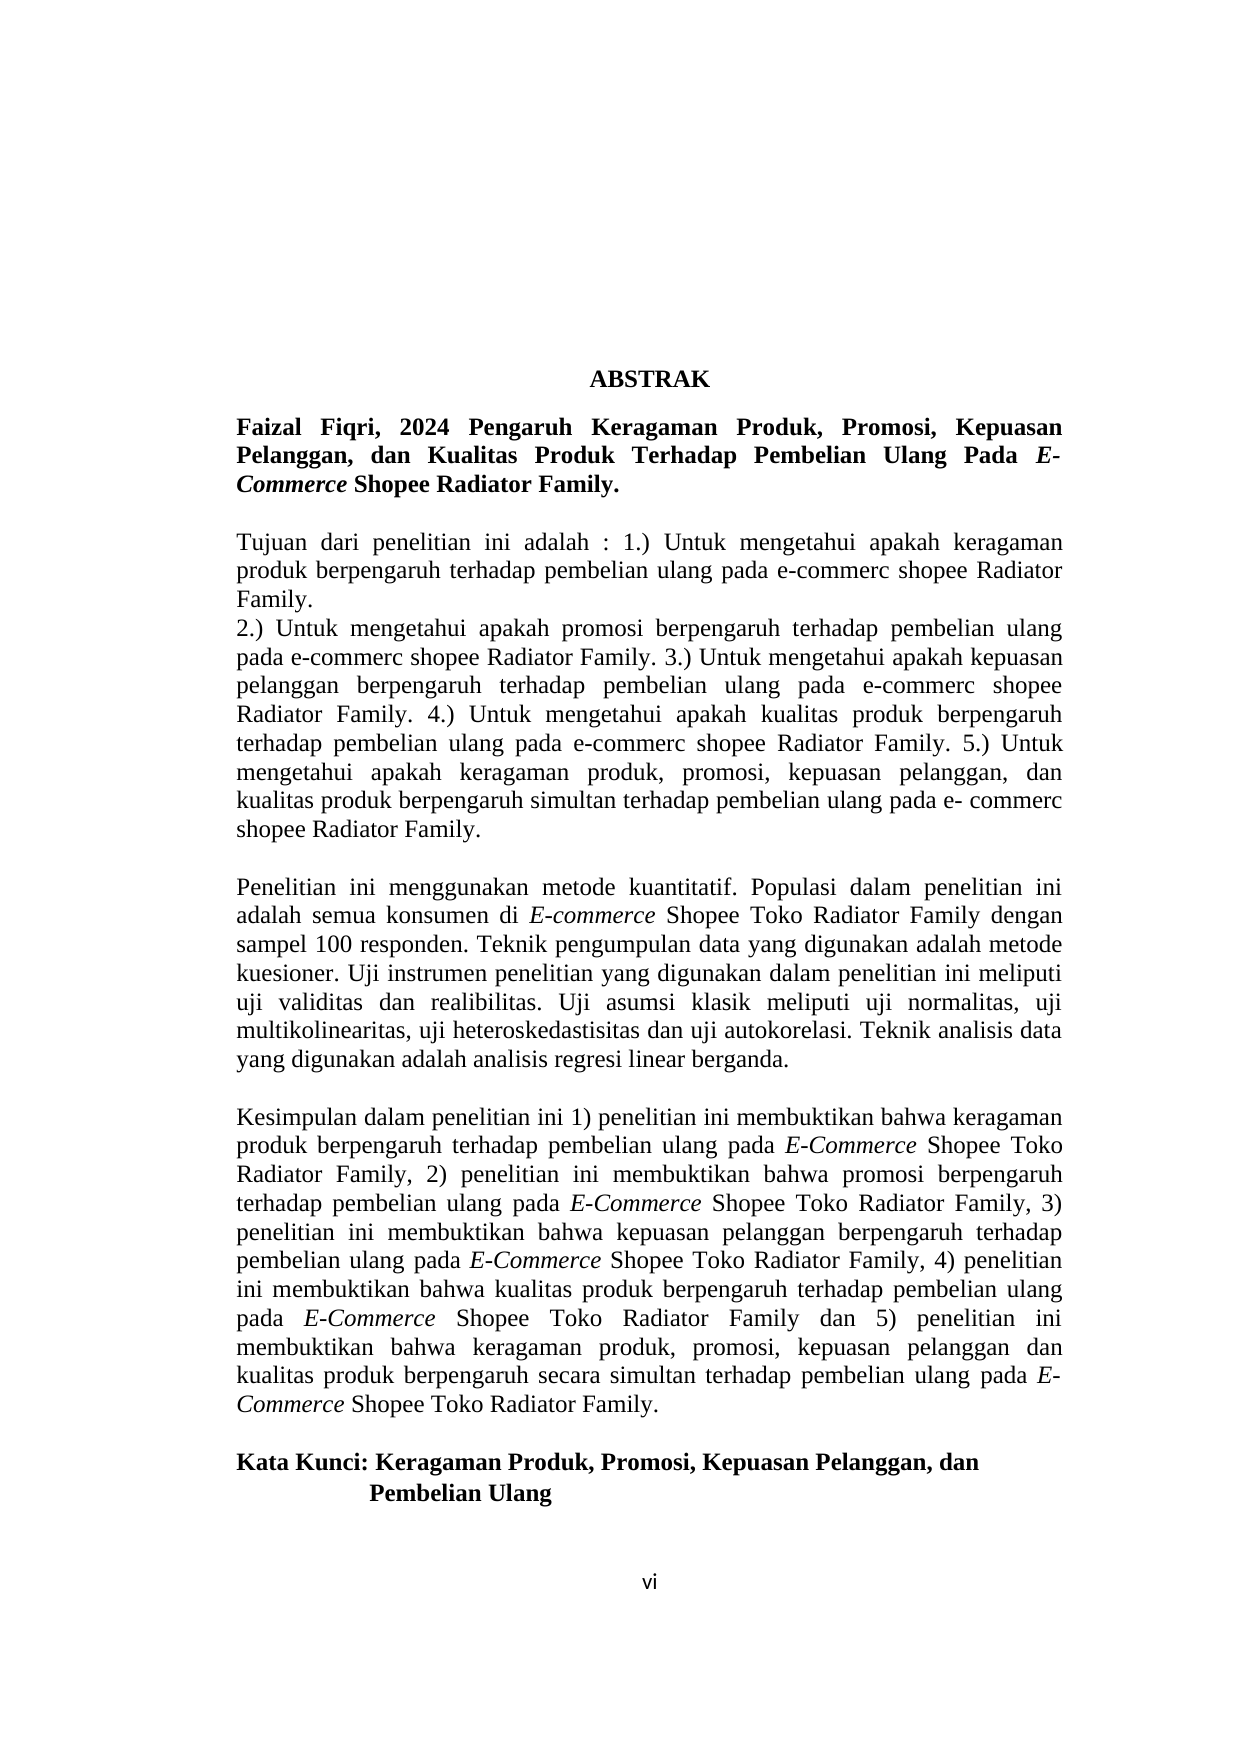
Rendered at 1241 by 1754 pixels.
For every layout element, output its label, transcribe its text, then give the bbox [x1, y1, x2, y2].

text Faizal Fiqri, 2024 Pengaruh Keragaman Produk, Promosi, Kepuasan Pelanggan, dan Kualitas Produk Terhadap Pembelian Ulang Pada E-Commerce Shopee Radiator Family. [236, 412, 1063, 498]
text Penelitian ini menggunakan metode kuantitatif. Populasi dalam penelitian ini adalah semua konsumen di E-commerce Shopee Toko Radiator Family dengan sampel 100 responden. Teknik pengumpulan data yang digunakan adalah metode kuesioner. Uji instrumen penelitian yang digunakan dalam penelitian ini meliputi uji validitas dan realibilitas. Uji asumsi klasik meliputi uji normalitas, uji multikolinearitas, uji heteroskedastisitas dan uji autokorelasi. Teknik analisis data yang digunakan adalah analisis regresi linear berganda. [236, 872, 1063, 1073]
text Kesimpulan dalam penelitian ini 1) penelitian ini membuktikan bahwa keragaman produk berpengaruh terhadap pembelian ulang pada E-Commerce Shopee Toko Radiator Family, 2) penelitian ini membuktikan bahwa promosi berpengaruh terhadap pembelian ulang pada E-Commerce Shopee Toko Radiator Family, 3) penelitian ini membuktikan bahwa kepuasan pelanggan berpengaruh terhadap pembelian ulang pada E-Commerce Shopee Toko Radiator Family, 4) penelitian ini membuktikan bahwa kualitas produk berpengaruh terhadap pembelian ulang pada E-Commerce Shopee Toko Radiator Family dan 5) penelitian ini membuktikan bahwa keragaman produk, promosi, kepuasan pelanggan dan kualitas produk berpengaruh secara simultan terhadap pembelian ulang pada E-Commerce Shopee Toko Radiator Family. [236, 1102, 1063, 1418]
text Kata Kunci: Keragaman Produk, Promosi, Kepuasan Pelanggan, dan Pembelian Ulang [236, 1447, 1063, 1507]
text ABSTRAK [236, 364, 1063, 393]
text 2.) Untuk mengetahui apakah promosi berpengaruh terhadap pembelian ulang pada e-commerc shopee Radiator Family. 3.) Untuk mengetahui apakah kepuasan pelanggan berpengaruh terhadap pembelian ulang pada e-commerc shopee Radiator Family. 4.) Untuk mengetahui apakah kualitas produk berpengaruh terhadap pembelian ulang pada e-commerc shopee Radiator Family. 5.) Untuk mengetahui apakah keragaman produk, promosi, kepuasan pelanggan, dan kualitas produk berpengaruh simultan terhadap pembelian ulang pada e- commerc shopee Radiator Family. [236, 613, 1063, 843]
text Tujuan dari penelitian ini adalah : 1.) Untuk mengetahui apakah keragaman produk berpengaruh terhadap pembelian ulang pada e-commerc shopee Radiator Family. [236, 527, 1063, 613]
